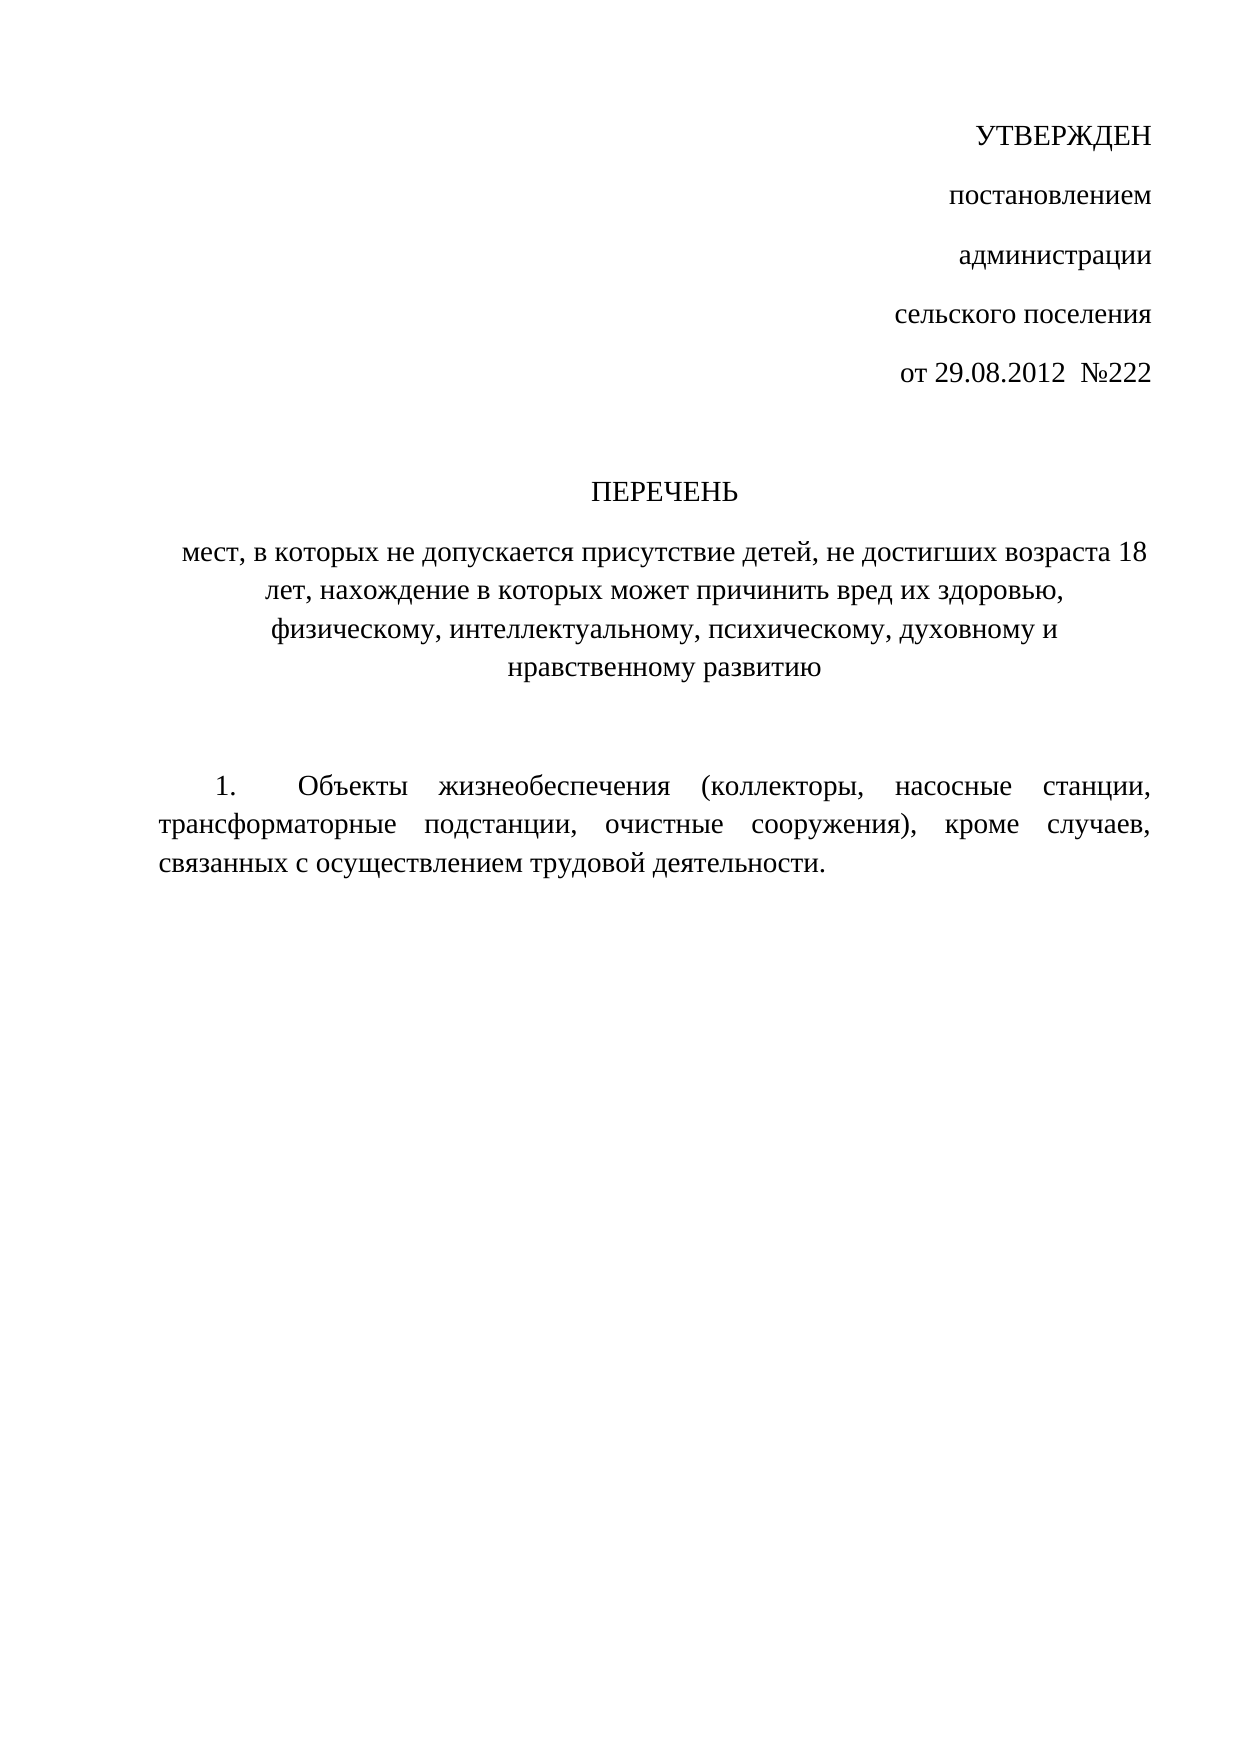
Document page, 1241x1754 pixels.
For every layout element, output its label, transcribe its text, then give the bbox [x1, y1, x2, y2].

text от 29.08.2012 №222 [177, 356, 1152, 389]
text 1. Объекты жизнеобеспечения (коллекторы, насосные станции, трансформаторные подстанции, очистные сооружения), кроме случаев, связанных с осуществлением трудовой деятельности. [158, 768, 1152, 879]
text ПЕРЕЧЕНЬ [177, 474, 1152, 508]
text сельского поселения [177, 296, 1152, 330]
text мест, в которых не допускается присутствие детей, не достигших возраста 18 лет, нахождение в которых может причинить вред их здоровью, физическому, интеллектуальному, психическому, духовному и нравственному развитию [177, 534, 1152, 683]
text администрации [177, 237, 1152, 270]
text постановлением [177, 177, 1152, 211]
text УТВЕРЖДЕН [177, 118, 1152, 152]
